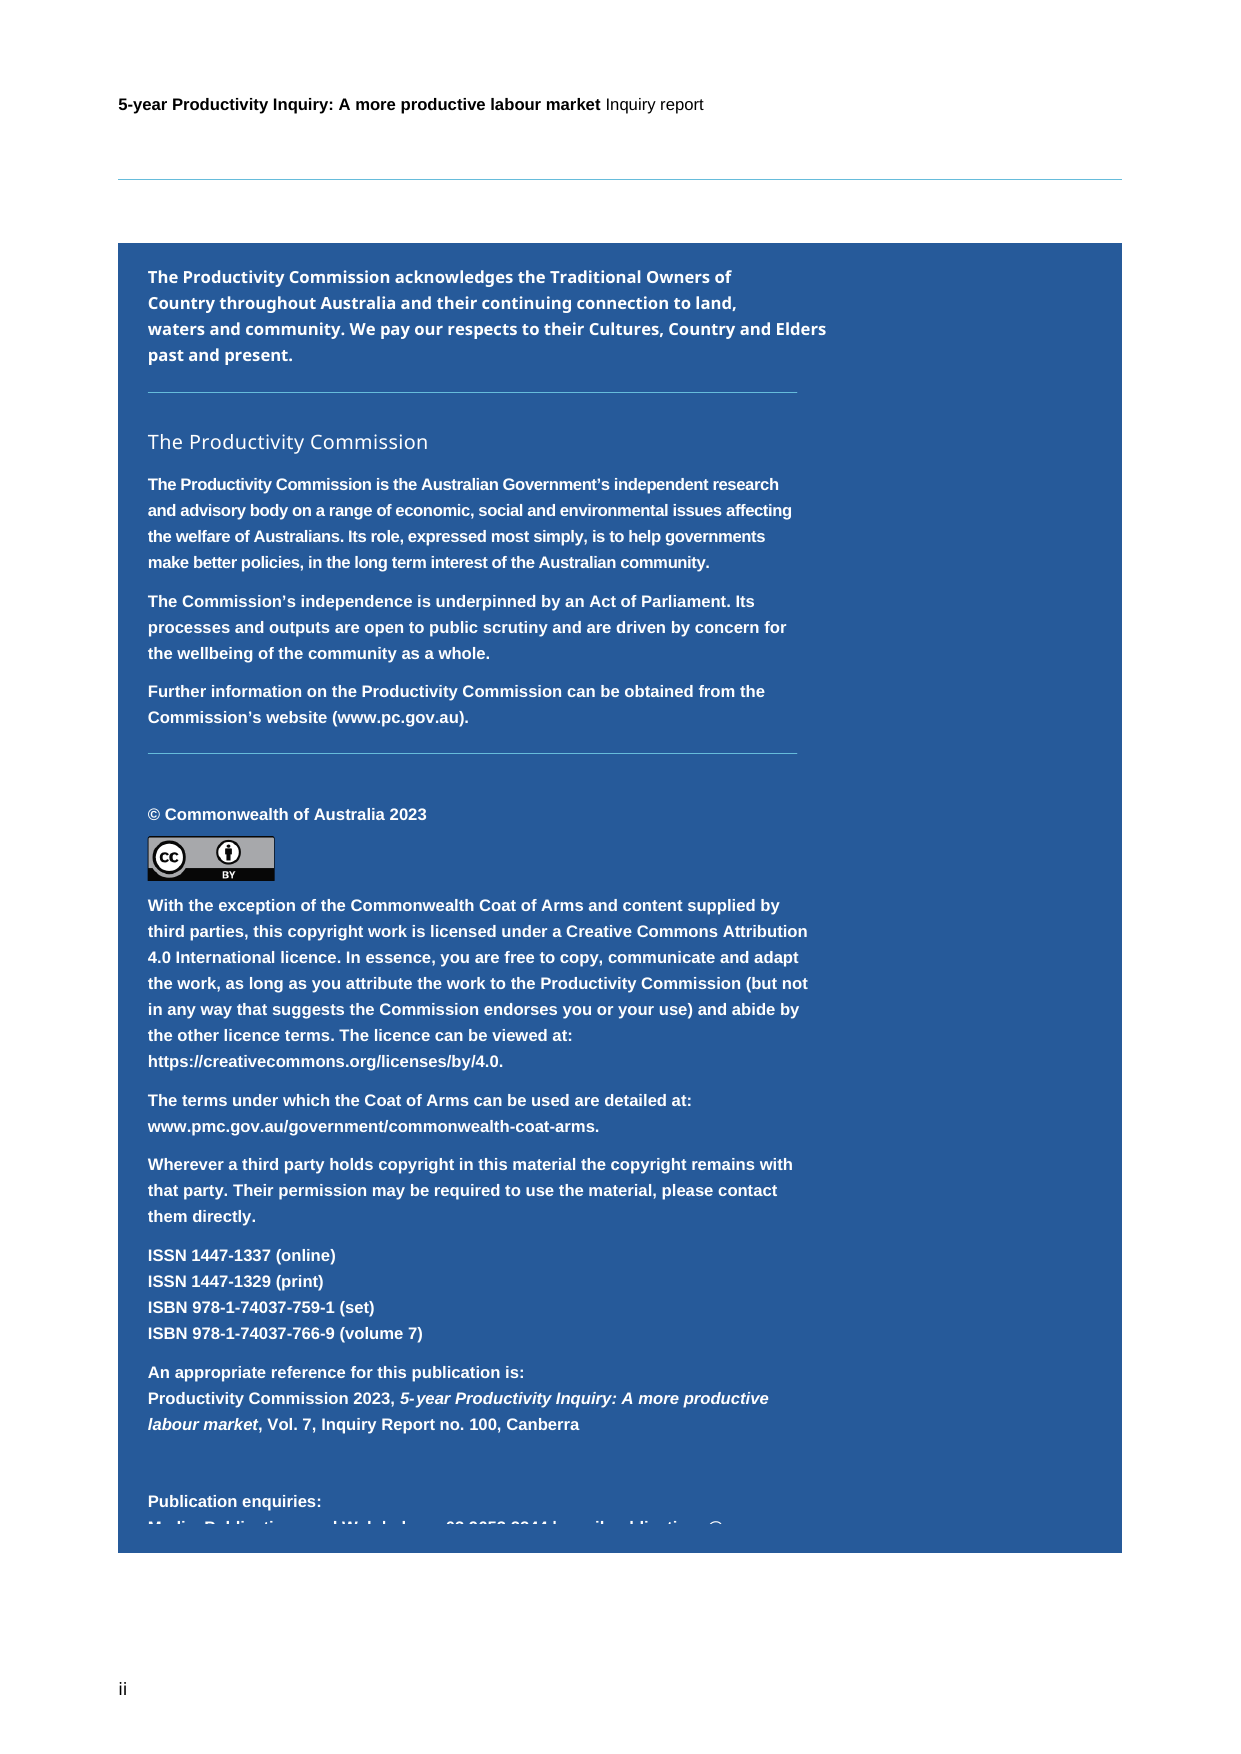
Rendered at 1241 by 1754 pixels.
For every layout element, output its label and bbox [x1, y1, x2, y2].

picture [147, 836, 275, 881]
